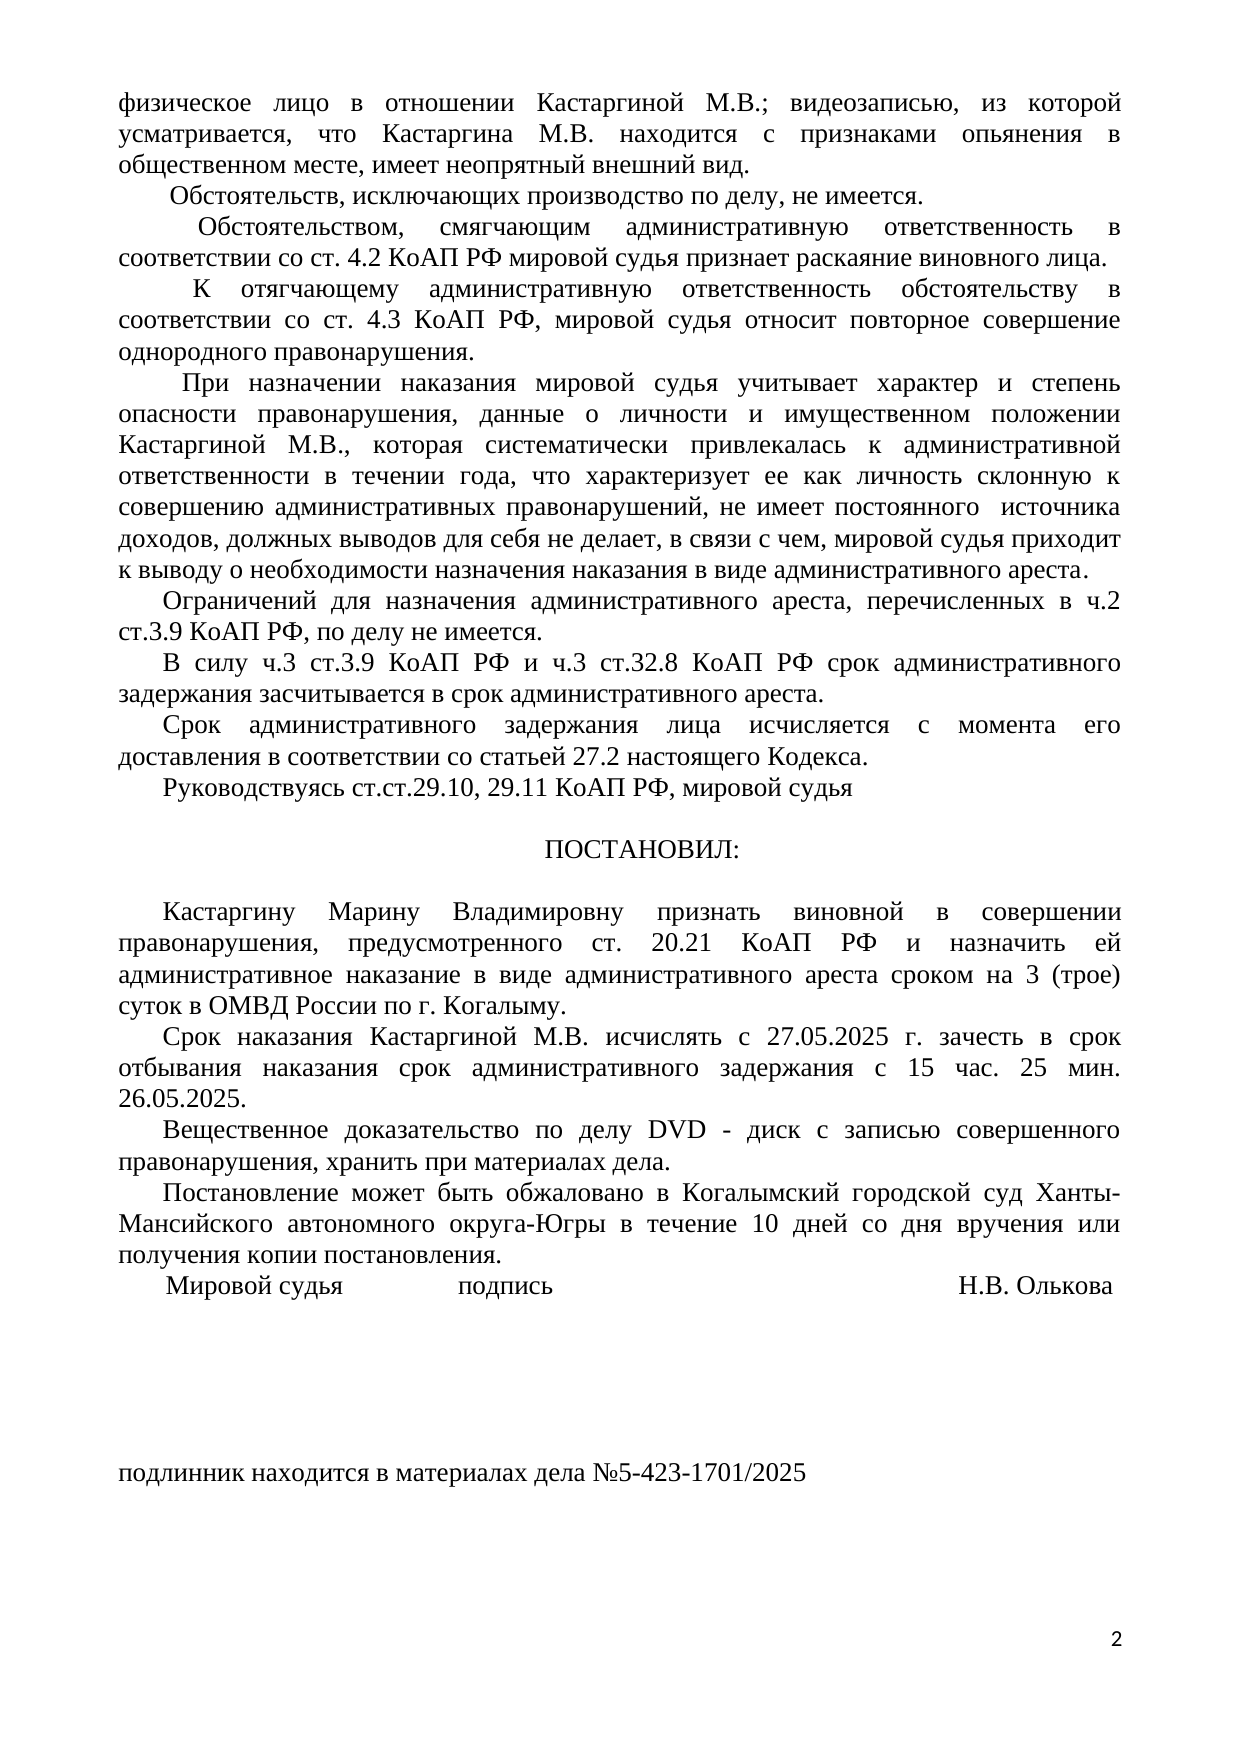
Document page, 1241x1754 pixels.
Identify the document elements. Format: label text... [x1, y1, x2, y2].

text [118, 86, 1122, 179]
text Постановление может быть обжаловано в Когалымский городской суд Ханты-Мансийского автономного округа-Югры в течение 10 дней со дня вручения или получения копии постановления. [118, 1176, 1122, 1269]
text Обстоятельств, исключающих производство по делу, не имеется. [118, 179, 1122, 210]
text Срок наказания Кастаргиной М.В. исчислять с 27.05.2025 г. зачесть в срок отбывания наказания срок административного задержания с 15 час. 25 мин. 26.05.2025. [118, 1020, 1122, 1113]
text Обстоятельством, смягчающим административную ответственность в соответствии со ст. 4.2 КоАП РФ мировой судья признает раскаяние виновного лица. [118, 210, 1122, 272]
text К отягчающему административную ответственность обстоятельству в соответствии со ст. 4.3 КоАП РФ, мировой судья относит повторное совершение однородного правонарушения. [118, 272, 1122, 366]
text Вещественное доказательство по делу DVD - диск с записью совершенного правонарушения, хранить при материалах дела. [118, 1113, 1122, 1176]
text При назначении наказания мировой судья учитывает характер и степень опасности правонарушения, данные о личности и имущественном положении Кастаргиной М.В., которая систематически привлекалась к административной ответственности в течении года, что характеризует ее как личность склонную к совершению административных правонарушений, не имеет постоянного источника доходов, должных выводов для себя не делает, в связи с чем, мировой судья приходит к выводу о необходимости назначения наказания в виде административного ареста. [118, 366, 1122, 584]
text подлинник находится в материалах дела №5-423-1701/2025 [118, 1456, 1122, 1487]
text Мировой судья подпись Н.В. Олькова [118, 1269, 1122, 1300]
text ПОСТАНОВИЛ: [118, 833, 1122, 864]
text Кастаргину Марину Владимировну признать виновной в совершении правонарушения, предусмотренного ст. 20.21 КоАП РФ и назначить ей административное наказание в виде административного ареста сроком на 3 (трое) суток в ОМВД России по г. Когалыму. [118, 895, 1122, 1020]
text Срок административного задержания лица исчисляется с момента его доставления в соответствии со статьей 27.2 настоящего Кодекса. [118, 708, 1122, 771]
text В силу ч.3 ст.3.9 КоАП РФ и ч.3 ст.32.8 КоАП РФ срок административного задержания засчитывается в срок административного ареста. [118, 646, 1122, 708]
text Ограничений для назначения административного ареста, перечисленных в ч.2 ст.3.9 КоАП РФ, по делу не имеется. [118, 584, 1122, 646]
text Руководствуясь ст.ст.29.10, 29.11 КоАП РФ, мировой судья [118, 771, 1122, 802]
